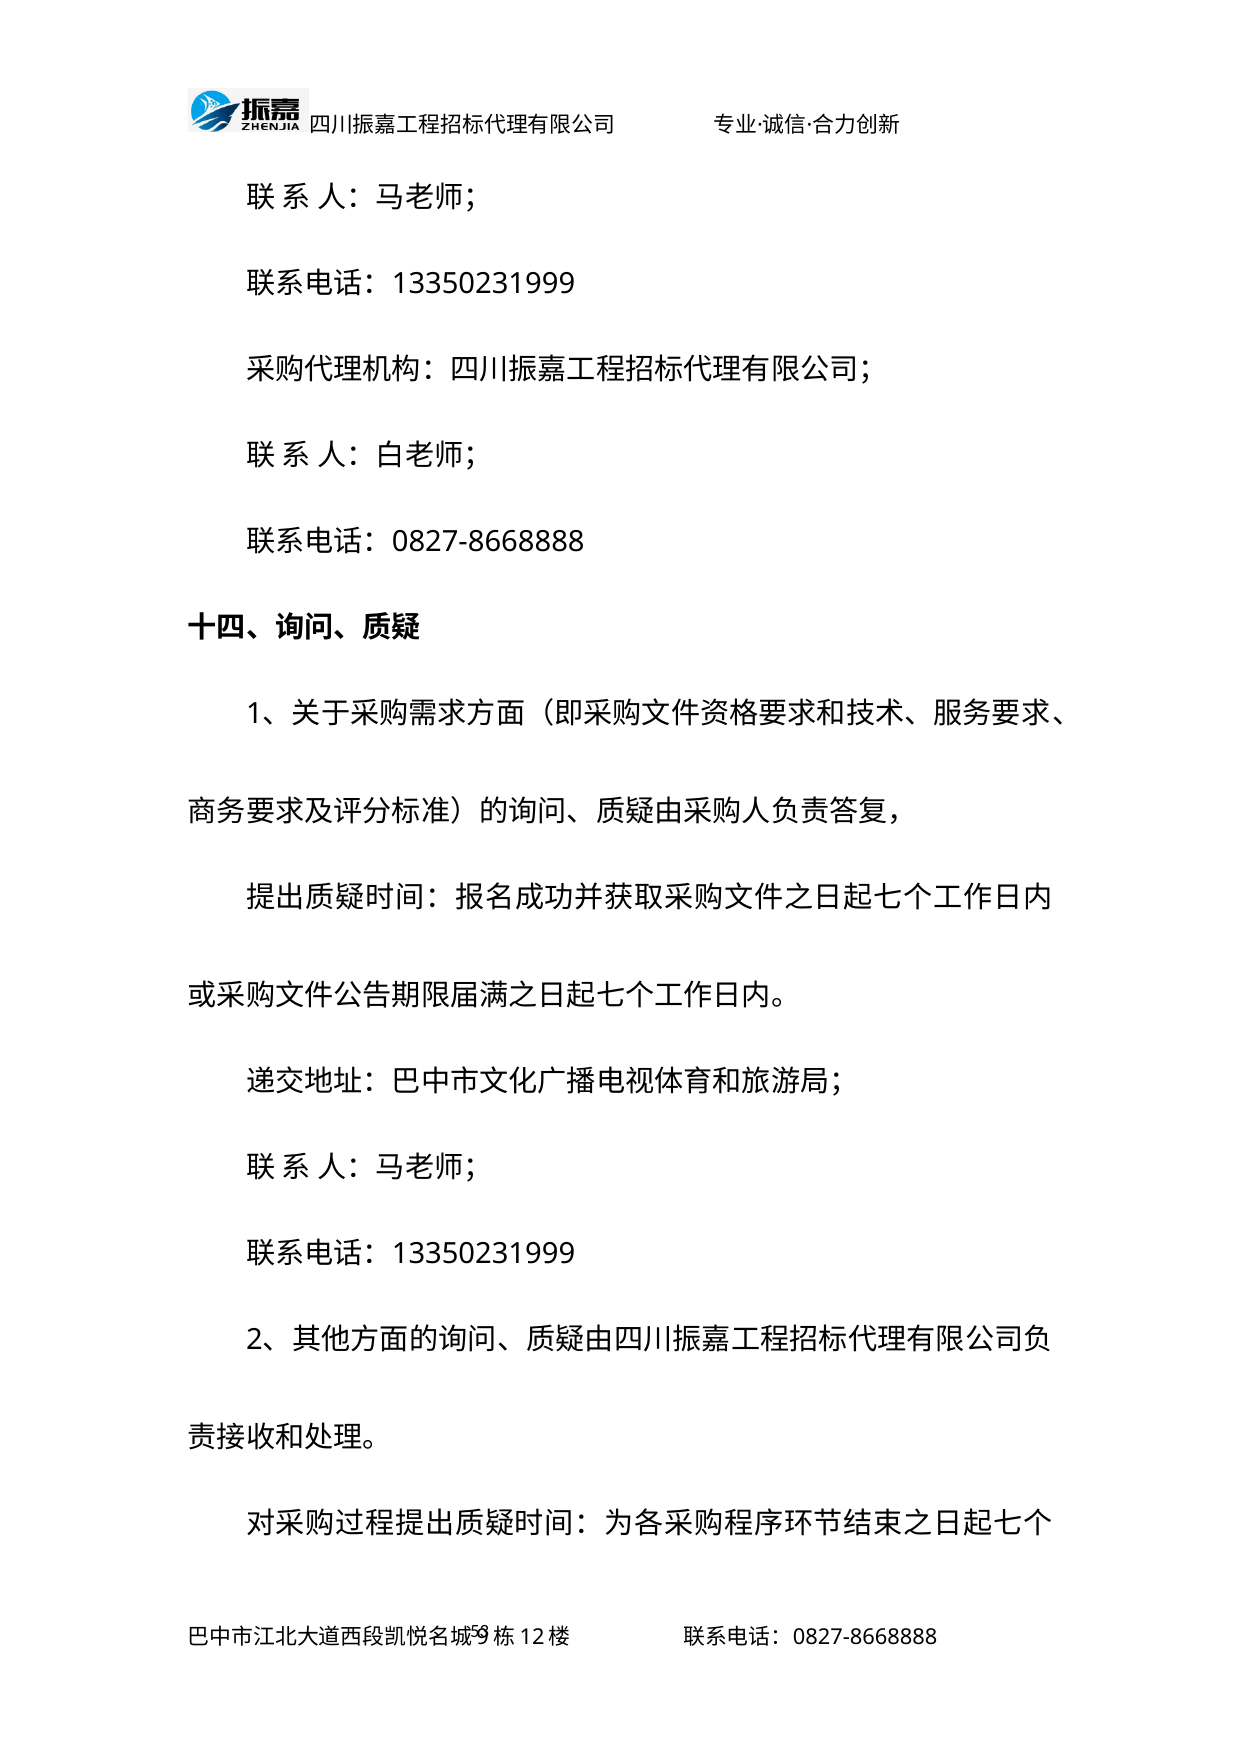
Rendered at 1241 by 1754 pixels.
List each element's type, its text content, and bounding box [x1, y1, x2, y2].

text 联 系 人：白老师； [187, 420, 1053, 485]
text 联系电话：0827-8668888 [187, 507, 1053, 572]
text 采购代理机构：四川振嘉工程招标代理有限公司； [187, 334, 1053, 399]
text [187, 1488, 1053, 1553]
text 联 系 人：马老师； [187, 1132, 1053, 1197]
text 2、其他方面的询问、质疑由四川振嘉工程招标代理有限公司负责接收和处理。 [187, 1304, 1053, 1467]
text 提出质疑时间：报名成功并获取采购文件之日起七个工作日内或采购文件公告期限届满之日起七个工作日内。 [187, 862, 1053, 1025]
text 联 系 人：马老师； [187, 162, 1053, 227]
text 联系电话：13350231999 [187, 248, 1053, 313]
text 递交地址：巴中市文化广播电视体育和旅游局； [187, 1046, 1053, 1111]
picture [187, 88, 309, 132]
subtitle 十四、询问、质疑 [187, 593, 1053, 658]
text 1、关于采购需求方面（即采购文件资格要求和技术、服务要求、商务要求及评分标准）的询问、质疑由采购人负责答复， [187, 679, 1053, 841]
text 联系电话：13350231999 [187, 1218, 1053, 1283]
